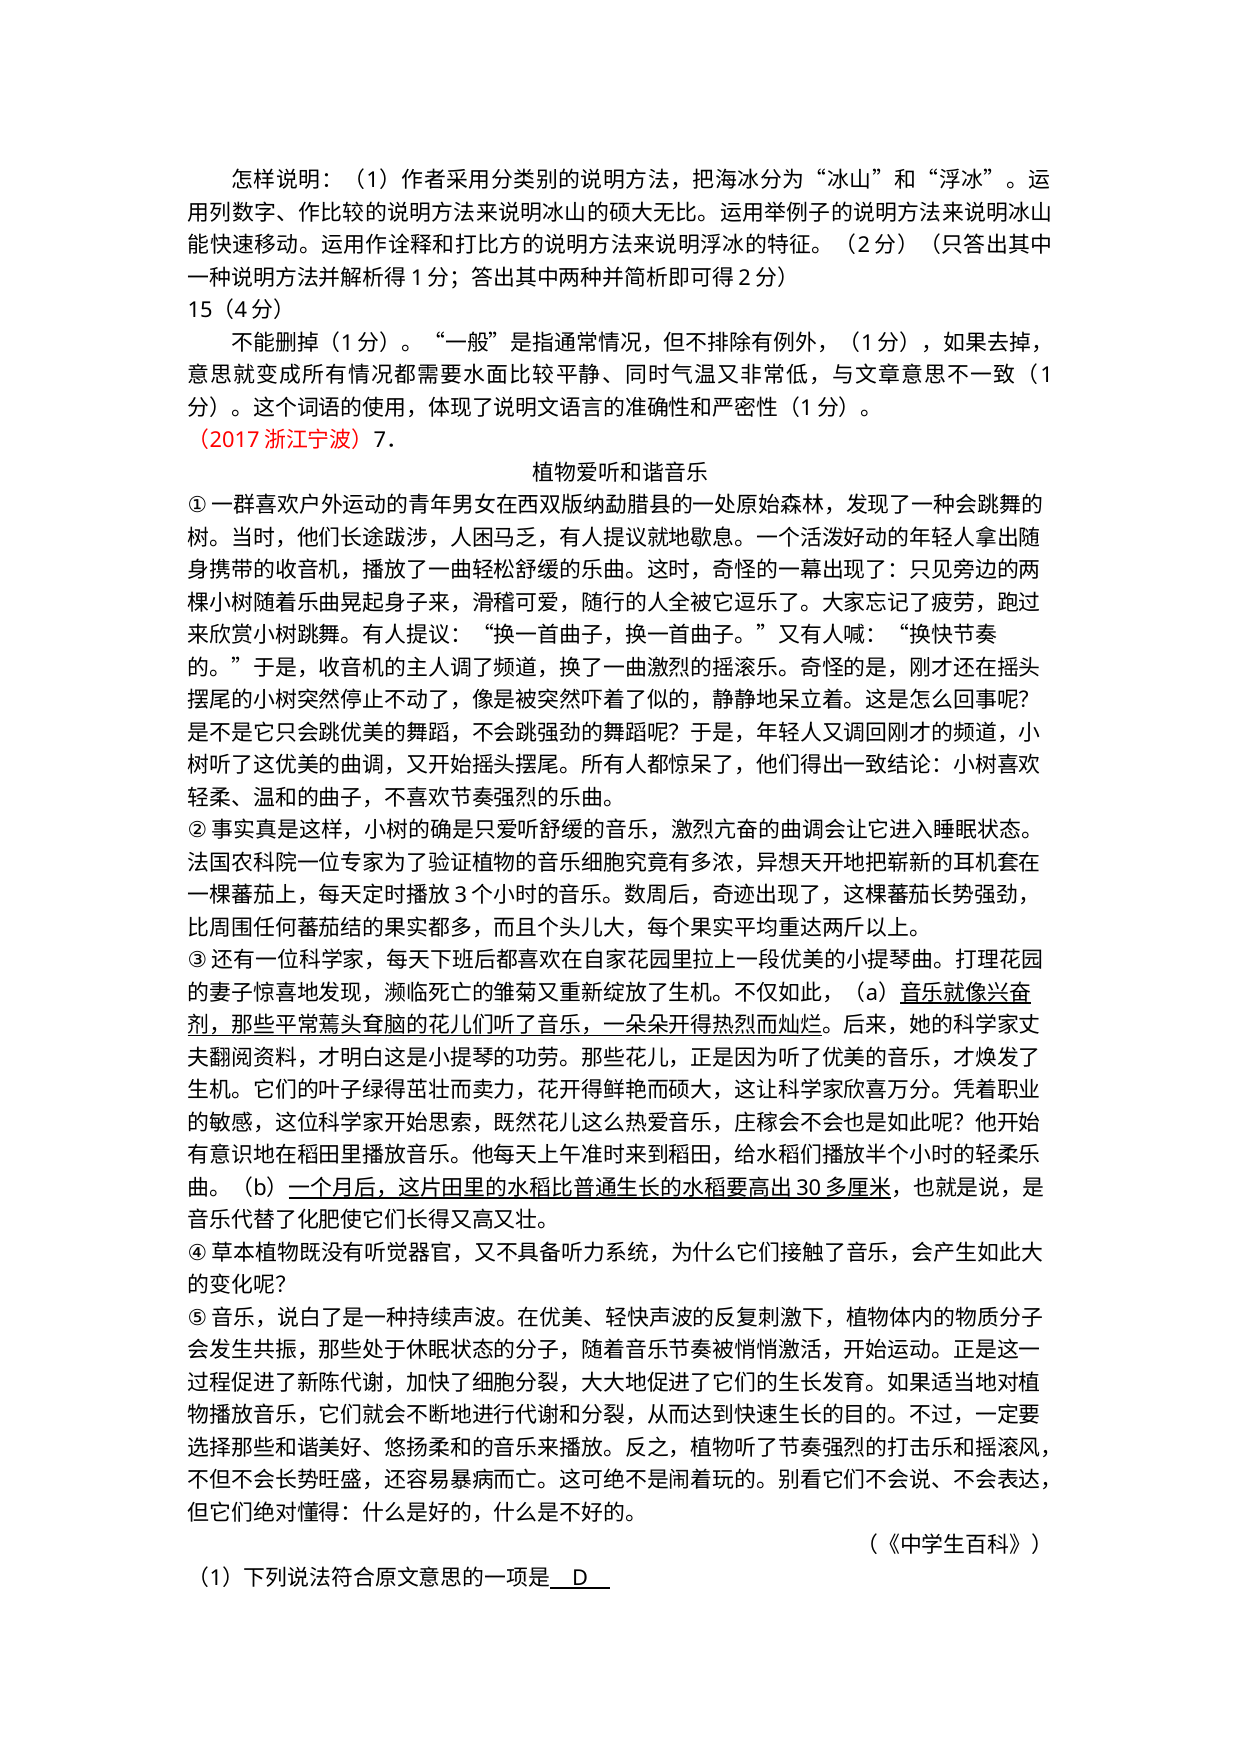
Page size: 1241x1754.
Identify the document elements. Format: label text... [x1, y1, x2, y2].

text ⑤音乐，说白了是一种持续声波。在优美、轻快声波的反复刺激下，植物体内的物质分子会发生共振，那些处于休眠状态的分子，随着音乐节奏被悄悄激活，开始运动。正是这一过程促进了新陈代谢，加快了细胞分裂，大大地促进了它们的生长发育。如果适当地对植物播放音乐，它们就会不断地进行代谢和分裂，从而达到快速生长的目的。不过，一定要选择那些和谐美好、悠扬柔和的音乐来播放。反之，植物听了节奏强烈的打击乐和摇滚风，不但不会长势旺盛，还容易暴病而亡。这可绝不是闹着玩的。别看它们不会说、不会表达，但它们绝对懂得：什么是好的，什么是不好的。 [187, 1299, 1053, 1527]
text ③还有一位科学家，每天下班后都喜欢在自家花园里拉上一段优美的小提琴曲。打理花园的妻子惊喜地发现，濒临死亡的雏菊又重新绽放了生机。不仅如此，（a）音乐就像兴奋剂，那些平常蔫头耷脑的花儿们听了音乐，一朵朵开得热烈而灿烂。后来，她的科学家丈夫翻阅资料，才明白这是小提琴的功劳。那些花儿，正是因为听了优美的音乐，才焕发了生机。它们的叶子绿得茁壮而卖力，花开得鲜艳而硕大，这让科学家欣喜万分。凭着职业的敏感，这位科学家开始思索，既然花儿这么热爱音乐，庄稼会不会也是如此呢？他开始有意识地在稻田里播放音乐。他每天上午准时来到稻田，给水稻们播放半个小时的轻柔乐曲。（b）一个月后，这片田里的水稻比普通生长的水稻要高出30多厘米，也就是说，是音乐代替了化肥使它们长得又高又壮。 [187, 942, 1053, 1234]
text 植物爱听和谐音乐 [187, 454, 1053, 487]
text ①一群喜欢户外运动的青年男女在西双版纳勐腊县的一处原始森林，发现了一种会跳舞的树。当时，他们长途跋涉，人困马乏，有人提议就地歇息。一个活泼好动的年轻人拿出随身携带的收音机，播放了一曲轻松舒缓的乐曲。这时，奇怪的一幕出现了：只见旁边的两棵小树随着乐曲晃起身子来，滑稽可爱，随行的人全被它逗乐了。大家忘记了疲劳，跑过来欣赏小树跳舞。有人提议：“换一首曲子，换一首曲子。”又有人喊：“换快节奏的。”于是，收音机的主人调了频道，换了一曲激烈的摇滚乐。奇怪的是，刚才还在摇头摆尾的小树突然停止不动了，像是被突然吓着了似的，静静地呆立着。这是怎么回事呢？是不是它只会跳优美的舞蹈，不会跳强劲的舞蹈呢？于是，年轻人又调回刚才的频道，小树听了这优美的曲调，又开始摇头摆尾。所有人都惊呆了，他们得出一致结论：小树喜欢轻柔、温和的曲子，不喜欢节奏强烈的乐曲。 [187, 487, 1053, 812]
text 怎样说明：（1）作者采用分类别的说明方法，把海冰分为“冰山”和“浮冰”。运用列数字、作比较的说明方法来说明冰山的硕大无比。运用举例子的说明方法来说明冰山能快速移动。运用作诠释和打比方的说明方法来说明浮冰的特征。（2分）（只答出其中一种说明方法并解析得1分；答出其中两种并简析即可得2分） [187, 162, 1053, 292]
text 15（4分） [187, 292, 1053, 324]
text （1）下列说法符合原文意思的一项是 D [187, 1559, 1053, 1592]
text （2017浙江宁波）7． [187, 422, 1053, 454]
text （《中学生百科》） [187, 1527, 1053, 1559]
text ④草本植物既没有听觉器官，又不具备听力系统，为什么它们接触了音乐，会产生如此大的变化呢？ [187, 1234, 1053, 1299]
text ②事实真是这样，小树的确是只爱听舒缓的音乐，激烈亢奋的曲调会让它进入睡眠状态。法国农科院一位专家为了验证植物的音乐细胞究竟有多浓，异想天开地把崭新的耳机套在一棵蕃茄上，每天定时播放3个小时的音乐。数周后，奇迹出现了，这棵蕃茄长势强劲，比周围任何蕃茄结的果实都多，而且个头儿大，每个果实平均重达两斤以上。 [187, 812, 1053, 942]
text 不能删掉（1分）。“一般”是指通常情况，但不排除有例外，（1分），如果去掉，意思就变成所有情况都需要水面比较平静、同时气温又非常低，与文章意思不一致（1分）。这个词语的使用，体现了说明文语言的准确性和严密性（1分）。 [187, 324, 1053, 422]
